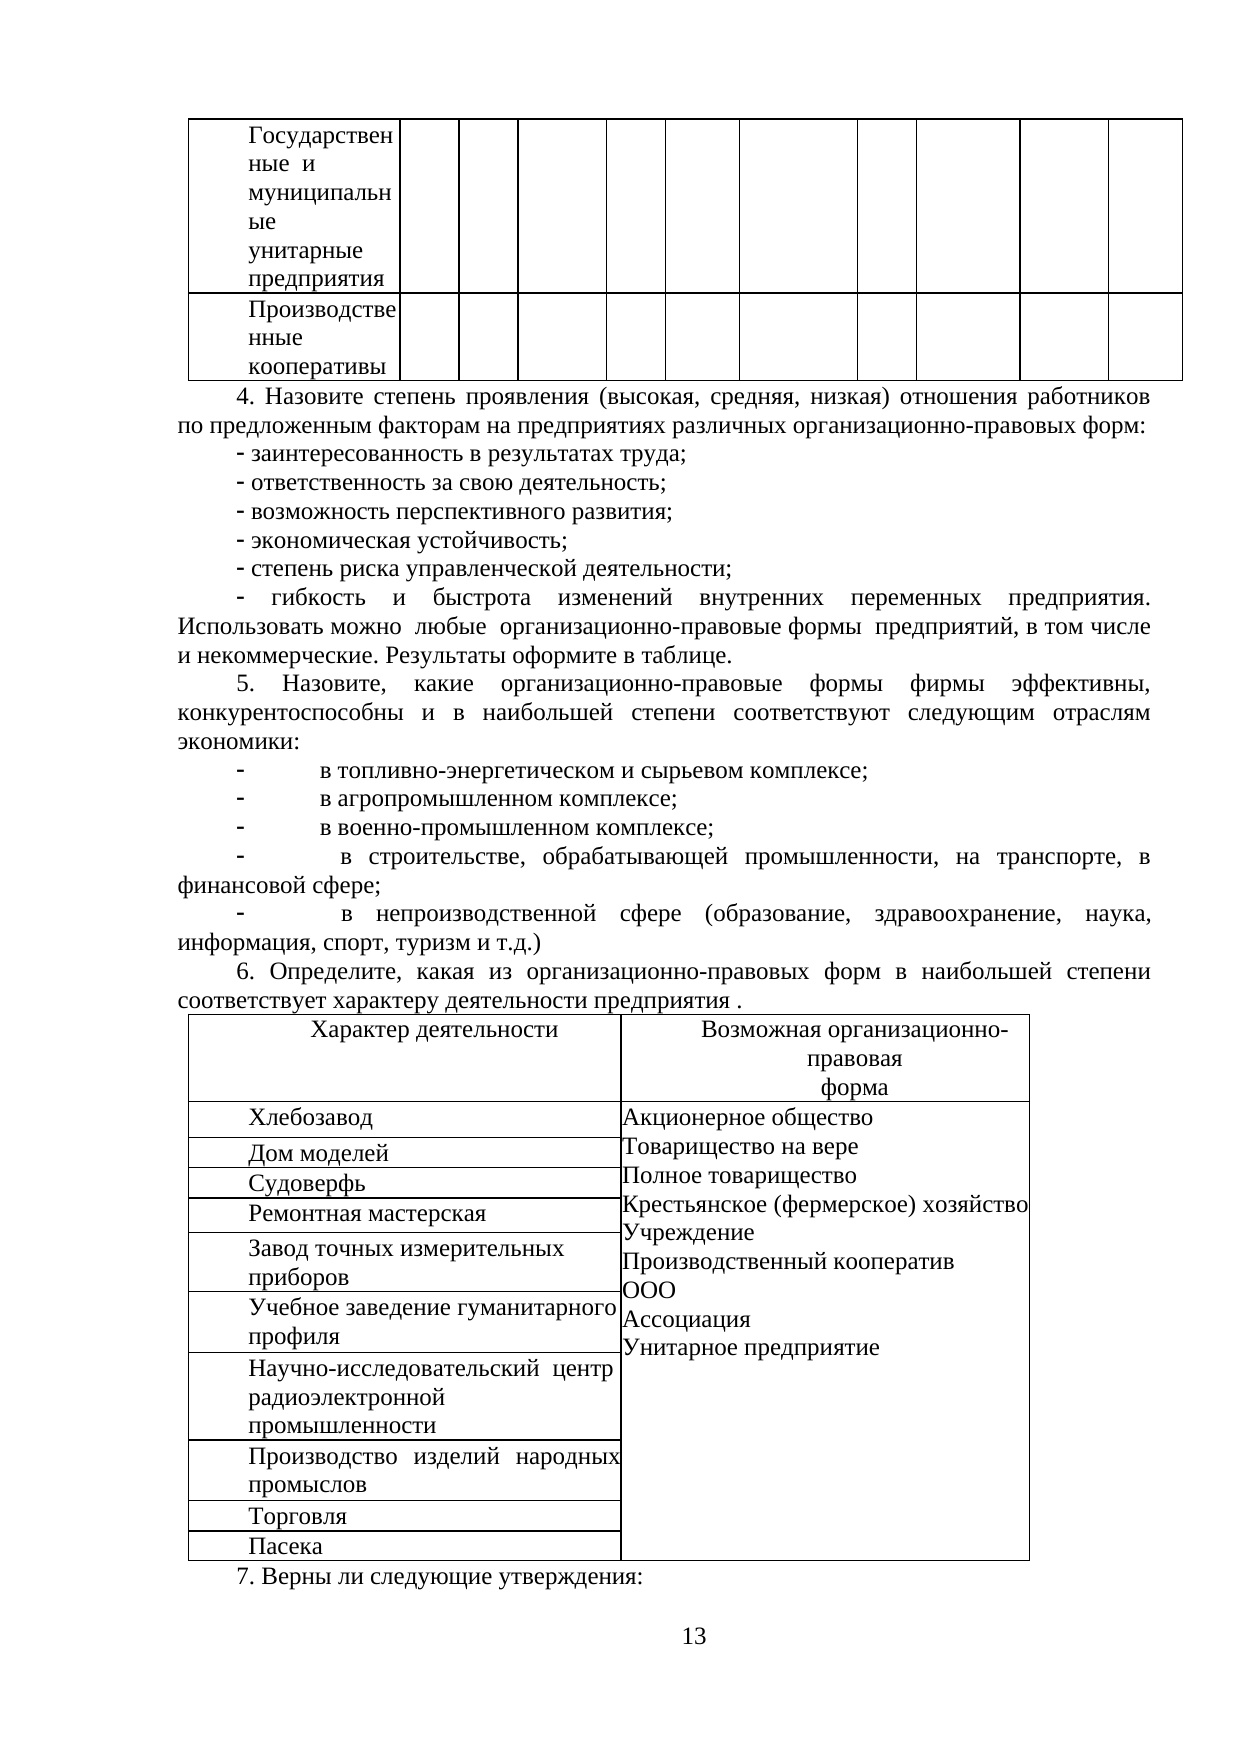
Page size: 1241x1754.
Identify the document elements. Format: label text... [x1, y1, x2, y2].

table_cell [1109, 294, 1182, 380]
table_cell Дом моделей [189, 1138, 620, 1167]
table_cell Государственные и муниципальные унитарные предприятия [189, 120, 399, 292]
text гибкость и быстрота изменений внутренних переменных предприятия. Использовать можно любые организационно-правовые формы предприятий, в том числе и некоммерческие. Результаты оформите в таблице. [177, 582, 1152, 668]
table_cell Производственные кооперативы [189, 294, 399, 380]
table_cell [1109, 120, 1182, 292]
table_cell [622, 1530, 1029, 1560]
text 6. Определите, какая из организационно-правовых форм в наибольшей степени соответствует характеру деятельности предприятия . [177, 956, 1152, 1013]
table_cell [917, 120, 1019, 292]
table_cell Судоверфь [189, 1168, 620, 1197]
table_cell Производство изделий народных промыслов [189, 1441, 620, 1499]
table_cell [460, 294, 517, 380]
table_header Характер деятельности [189, 1015, 620, 1101]
text в военно-промышленном комплексе; [177, 812, 1152, 841]
text 5. Назовите, какие организационно-правовые формы фирмы эффективны, конкурентоспособны и в наибольшей степени соответствуют следующим отраслям экономики: [177, 668, 1152, 755]
table_cell [740, 120, 857, 292]
table_header Возможная организационно-правовая форма [622, 1015, 1029, 1101]
table_cell [607, 294, 665, 380]
text 4. Назовите степень проявления (высокая, средняя, низкая) отношения работников по предложенным факторам на предприятиях различных организационно-правовых форм: [177, 381, 1152, 438]
text степень риска управленческой деятельности; [177, 553, 1152, 582]
table_cell [519, 120, 606, 292]
table_cell [666, 120, 739, 292]
table_cell [401, 120, 458, 292]
table_cell Торговля [189, 1501, 620, 1530]
text возможность перспективного развития; [177, 496, 1152, 525]
text экономическая устойчивость; [177, 525, 1152, 553]
table_cell [1021, 120, 1108, 292]
table_cell Пасека [189, 1532, 620, 1560]
table_cell [519, 294, 606, 380]
text в топливно-энергетическом и сырьевом комплексе; [177, 755, 1152, 783]
table_cell Хлебозавод [189, 1102, 620, 1136]
text в строительстве, обрабатывающей промышленности, на транспорте, в финансовой сфере; [177, 841, 1152, 898]
table_cell Завод точных измерительных приборов [189, 1233, 620, 1291]
text 7. Верны ли следующие утверждения: [177, 1561, 1152, 1590]
table_cell Научно-исследовательский центр радиоэлектронной промышленности [189, 1353, 620, 1439]
text заинтересованность в результатах труда; [177, 438, 1152, 467]
text в агропромышленном комплексе; [177, 783, 1152, 812]
table_cell [607, 120, 665, 292]
table_cell [858, 120, 916, 292]
table_cell Акционерное общество Товарищество на вере Полное товарищество Крестьянское (фермерское) хозяйство Учреждение Производственный кооператив ООО Ассоциация Унитарное предприятие [622, 1102, 1029, 1530]
table_cell [666, 294, 739, 380]
table_cell [460, 120, 517, 292]
table_cell [917, 294, 1019, 380]
table_cell [401, 294, 458, 380]
table_cell [740, 294, 857, 380]
table_cell Учебное заведение гуманитарного профиля [189, 1292, 620, 1351]
table_cell Ремонтная мастерская [189, 1199, 620, 1231]
text в непроизводственной сфере (образование, здравоохранение, наука, информация, спорт, туризм и т.д.) [177, 898, 1152, 956]
table_cell [858, 294, 916, 380]
table_cell [1021, 294, 1108, 380]
text ответственность за свою деятельность; [177, 467, 1152, 496]
